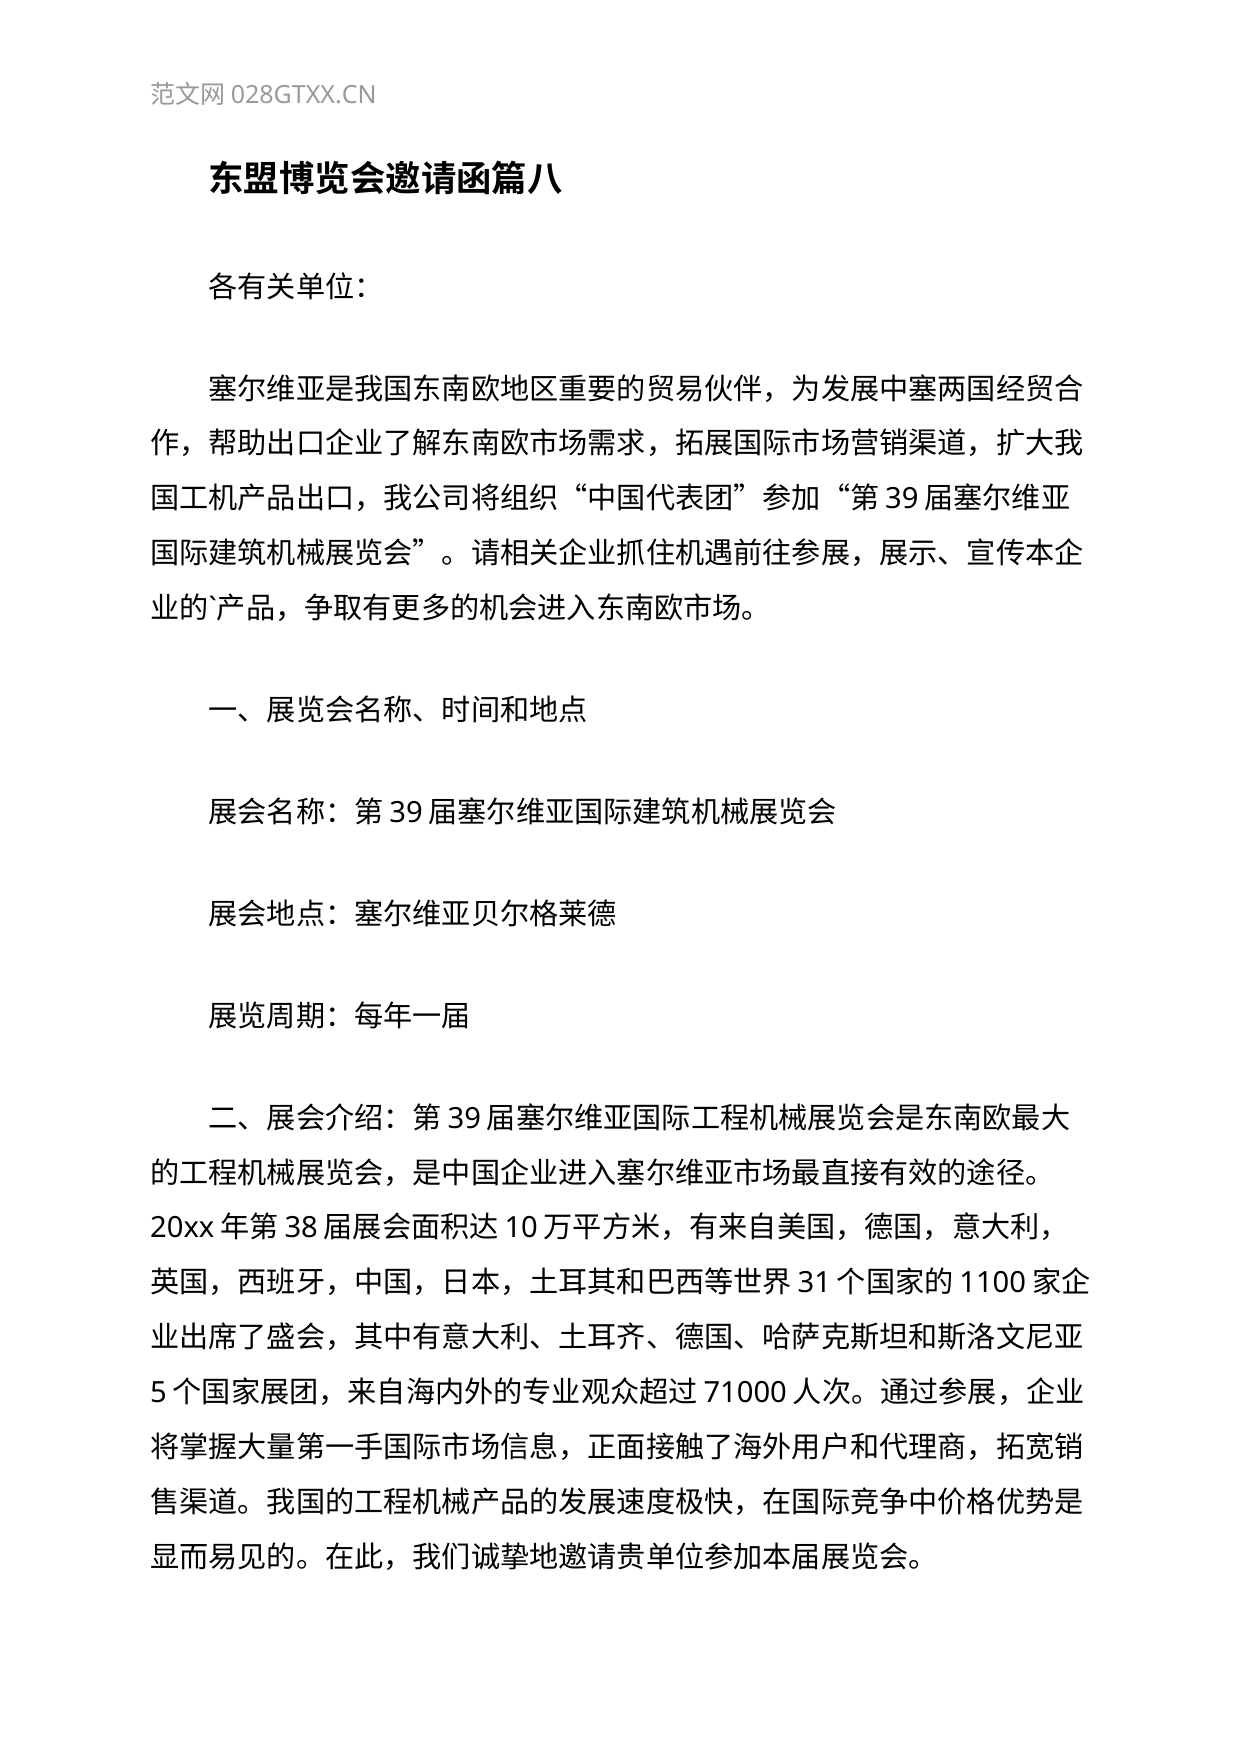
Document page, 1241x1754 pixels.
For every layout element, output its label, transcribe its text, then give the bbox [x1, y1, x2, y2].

text 各有关单位： [150, 263, 1090, 306]
text 一、展览会名称、时间和地点 [150, 687, 1090, 729]
text 展会地点：塞尔维亚贝尔格莱德 [150, 891, 1090, 933]
text 展览周期：每年一届 [150, 992, 1090, 1035]
text 东盟博览会邀请函篇八 [150, 150, 1090, 201]
text 展会名称：第39届塞尔维亚国际建筑机械展览会 [150, 789, 1090, 831]
text 塞尔维亚是我国东南欧地区重要的贸易伙伴，为发展中塞两国经贸合作，帮助出口企业了解东南欧市场需求，拓展国际市场营销渠道，扩大我国工机产品出口，我公司将组织“中国代表团”参加“第39届塞尔维亚国际建筑机械展览会”。请相关企业抓住机遇前往参展，展示、宣传本企业的`产品，争取有更多的机会进入东南欧市场。 [150, 365, 1090, 627]
text 二、展会介绍：第39届塞尔维亚国际工程机械展览会是东南欧最大的工程机械展览会，是中国企业进入塞尔维亚市场最直接有效的途径。20xx年第38届展会面积达10万平方米，有来自美国，德国，意大利，英国，西班牙，中国，日本，土耳其和巴西等世界31个国家的1100家企业出席了盛会，其中有意大利、土耳齐、德国、哈萨克斯坦和斯洛文尼亚5个国家展团，来自海内外的专业观众超过71000人次。通过参展，企业将掌握大量第一手国际市场信息，正面接触了海外用户和代理商，拓宽销售渠道。我国的工程机械产品的发展速度极快，在国际竞争中价格优势是显而易见的。在此，我们诚挚地邀请贵单位参加本届展览会。 [150, 1094, 1090, 1576]
